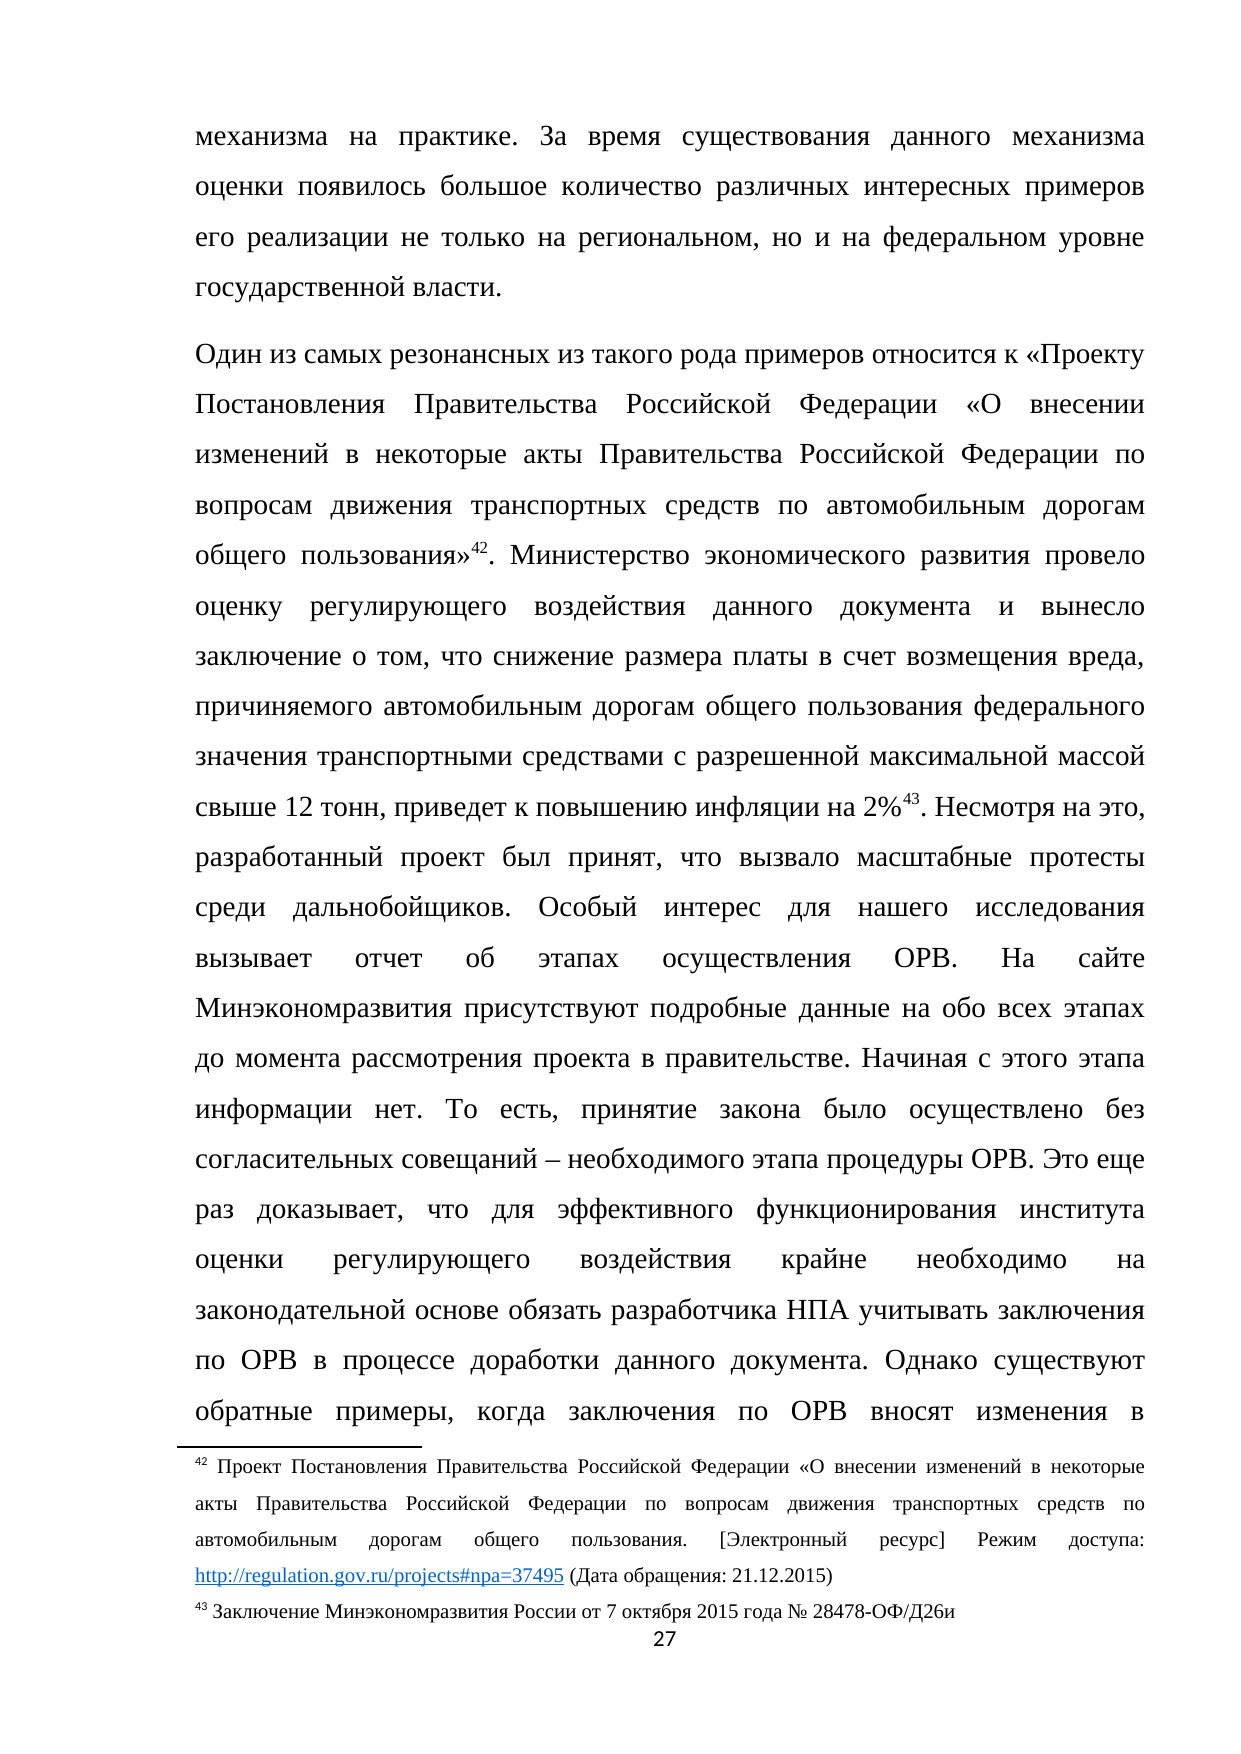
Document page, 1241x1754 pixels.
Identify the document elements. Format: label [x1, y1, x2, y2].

text [195, 336, 1146, 1426]
text [195, 118, 1146, 303]
